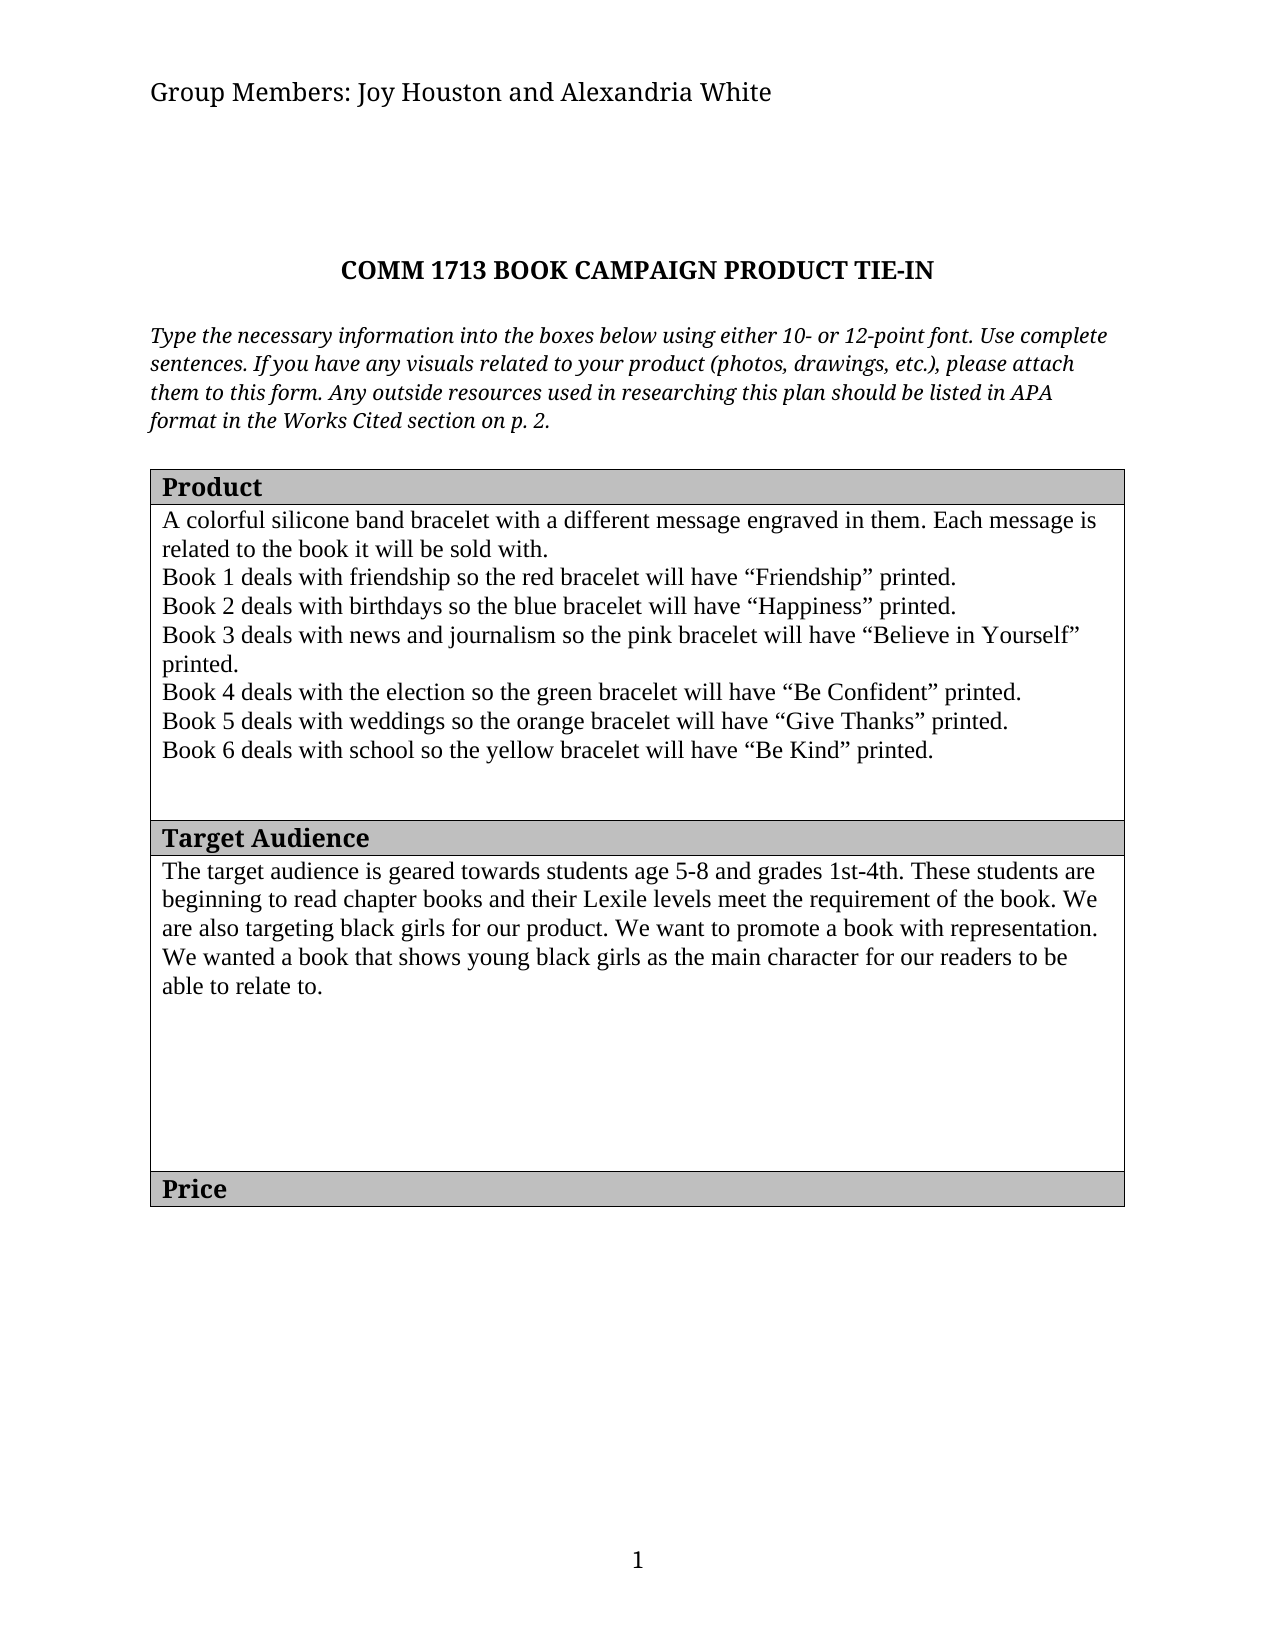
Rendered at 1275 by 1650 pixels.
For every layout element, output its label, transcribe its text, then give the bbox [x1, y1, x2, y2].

table_cell Price [151, 1172, 1124, 1206]
text COMM 1713 BOOK CAMPAIGN PRODUCT TIE-IN [150, 253, 1125, 287]
table_header Product [151, 470, 1124, 504]
text Type the necessary information into the boxes below using either 10- or 12-point font. Use complete sentences. If you have any visuals related to your product (photos, drawings, etc.), please attach them to this form. Any outside resources used in researching this plan should be listed in APA format in the Works Cited section on p. 2. [150, 321, 1125, 435]
table_cell Target Audience [151, 821, 1124, 855]
table_cell The target audience is geared towards students age 5-8 and grades 1st-4th. These students are beginning to read chapter books and their Lexile levels meet the requirement of the book. We are also targeting black girls for our product. We want to promote a book with representation. We wanted a book that shows young black girls as the main character for our readers to be able to relate to. [151, 856, 1124, 1171]
table_cell A colorful silicone band bracelet with a different message engraved in them. Each message is related to the book it will be sold with. Book 1 deals with friendship so the red bracelet will have “Friendship” printed. Book 2 deals with birthdays so the blue bracelet will have “Happiness” printed. Book 3 deals with news and journalism so the pink bracelet will have “Believe in Yourself” printed. Book 4 deals with the election so the green bracelet will have “Be Confident” printed. Book 5 deals with weddings so the orange bracelet will have “Give Thanks” printed. Book 6 deals with school so the yellow bracelet will have “Be Kind” printed. [151, 505, 1124, 820]
